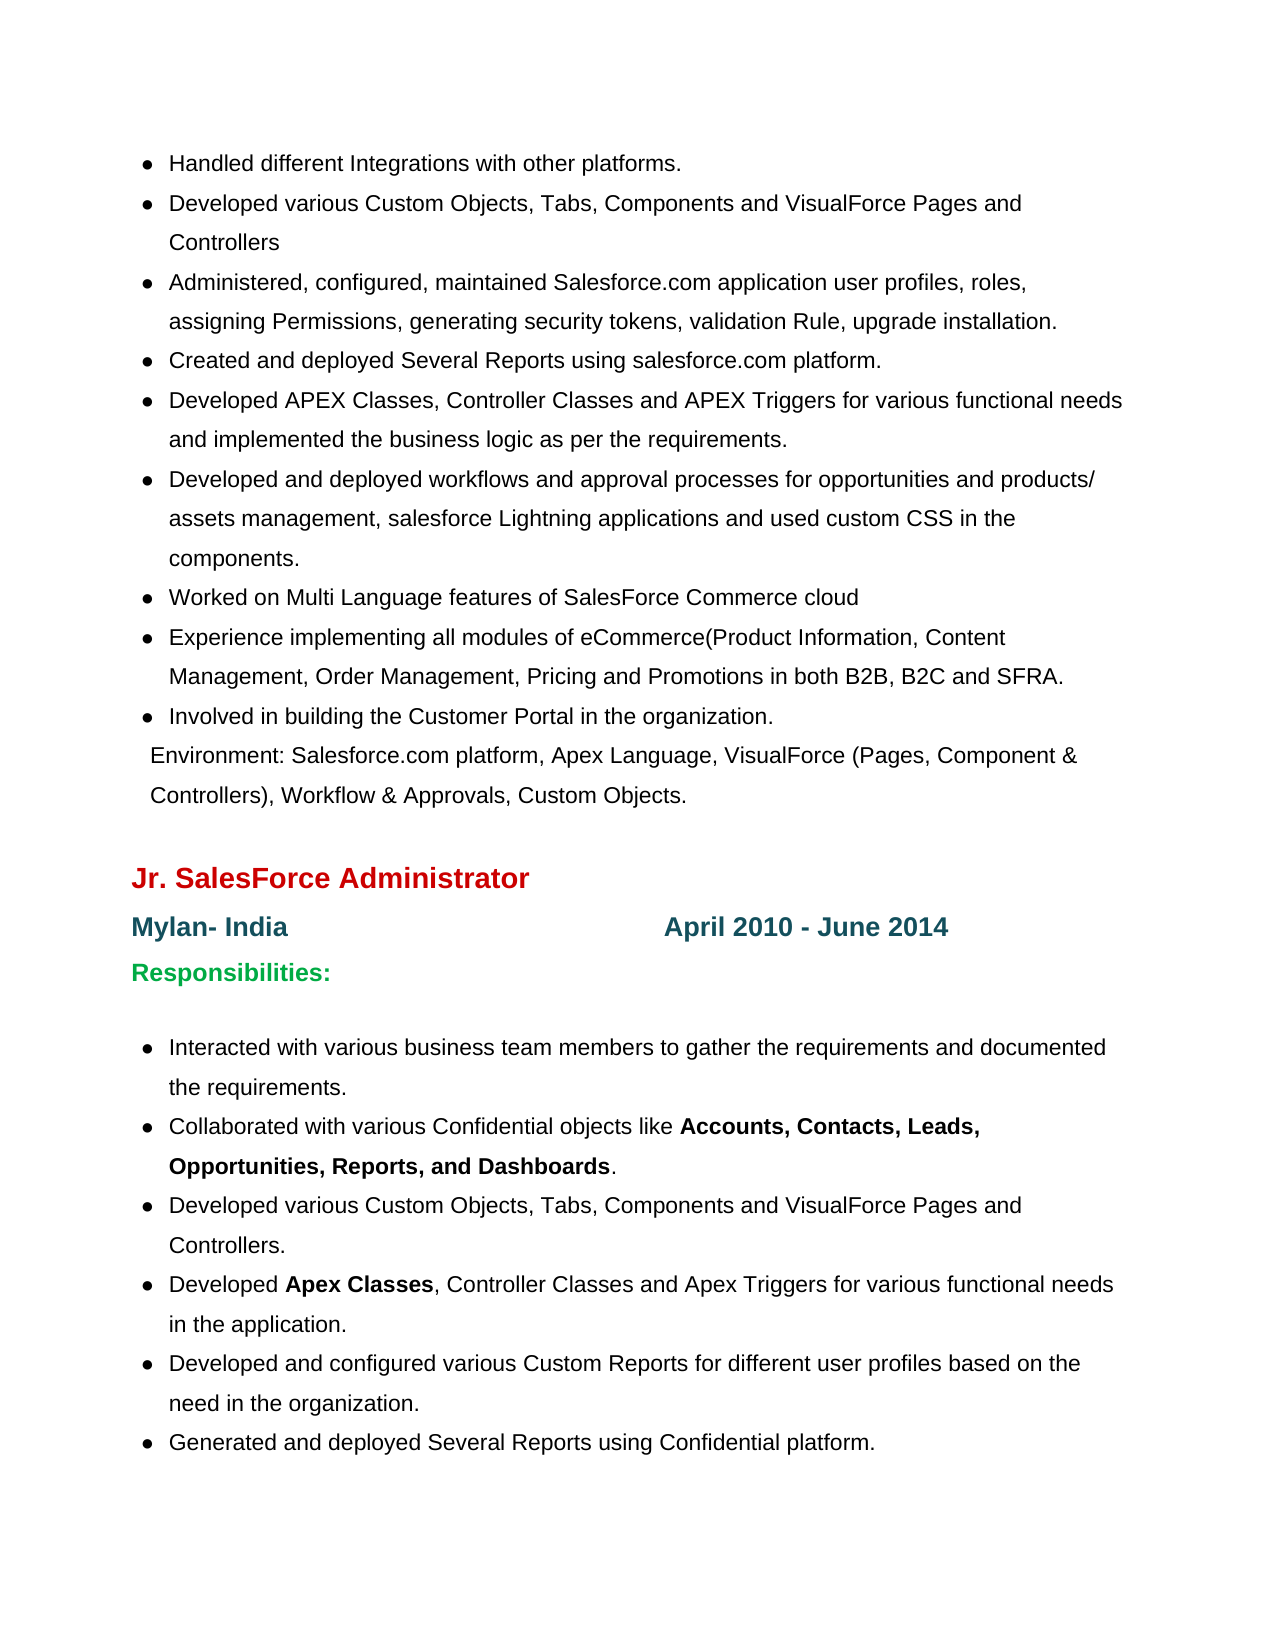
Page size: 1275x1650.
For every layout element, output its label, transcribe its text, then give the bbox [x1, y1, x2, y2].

list Developed Apex Classes, Controller Classes and Apex Triggers for various functional needs in the application. [141, 1271, 1125, 1337]
text Jr. SalesForce Administrator [131, 861, 1125, 894]
text Responsibilities: [131, 958, 1125, 987]
text Environment: Salesforce.com platform, Apex Language, VisualForce (Pages, Component & Controllers), Workflow & Approvals, Custom Objects. [150, 742, 1125, 808]
list Collaborated with various Confidential objects like Accounts, Contacts, Leads, Opportunities, Reports, and Dashboards. [141, 1113, 1125, 1179]
list Developed APEX Classes, Controller Classes and APEX Triggers for various functional needs and implemented the business logic as per the requirements. [141, 387, 1125, 453]
list Developed various Custom Objects, Tabs, Components and VisualForce Pages and Controllers. [141, 1192, 1125, 1258]
list Involved in building the Customer Portal in the organization. [141, 703, 1125, 729]
list Developed various Custom Objects, Tabs, Components and VisualForce Pages and Controllers [141, 189, 1125, 255]
list Created and deployed Several Reports using salesforce.com platform. [141, 347, 1125, 374]
text Mylan- India April 2010 - June 2014 [131, 911, 1125, 942]
list Interacted with various business team members to gather the requirements and documented the requirements. [141, 1034, 1125, 1100]
list Worked on Multi Language features of SalesForce Commerce cloud [141, 584, 1125, 611]
list Generated and deployed Several Reports using Confidential platform. [141, 1429, 1125, 1455]
list Developed and deployed workflows and approval processes for opportunities and products/ assets management, salesforce Lightning applications and used custom CSS in the components. [141, 466, 1125, 571]
list Experience implementing all modules of eCommerce(Product Information, Content Management, Order Management, Pricing and Promotions in both B2B, B2C and SFRA. [141, 624, 1125, 689]
list Administered, configured, maintained Salesforce.com application user profiles, roles, assigning Permissions, generating security tokens, validation Rule, upgrade installation. [141, 268, 1125, 334]
list Handled different Integrations with other platforms. [141, 150, 1125, 176]
list Developed and configured various Custom Reports for different user profiles based on the need in the organization. [141, 1350, 1125, 1416]
